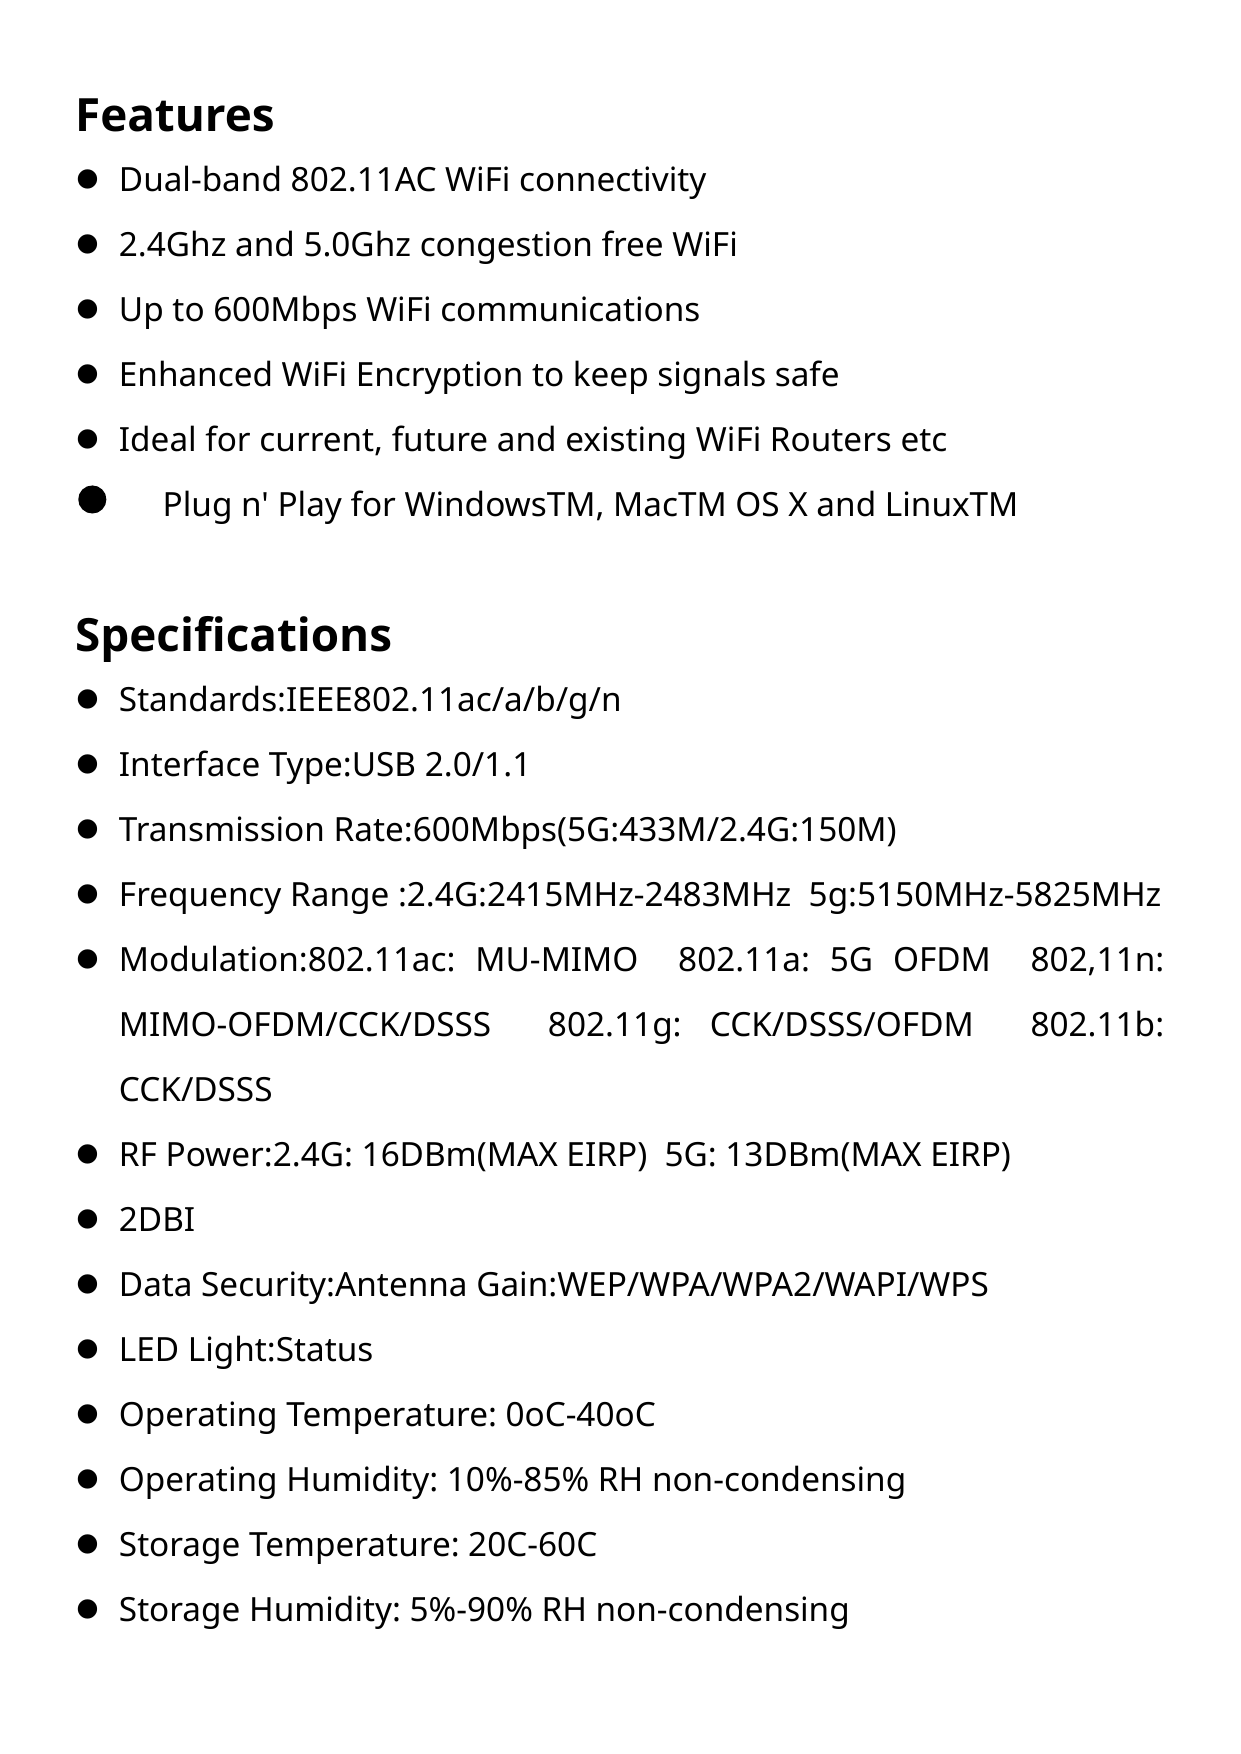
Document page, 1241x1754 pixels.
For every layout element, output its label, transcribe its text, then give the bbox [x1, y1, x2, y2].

list Operating Humidity: 10%-85% RH non-condensing [75, 1446, 1165, 1511]
list Dual-band 802.11AC WiFi connectivity [75, 146, 1165, 211]
list Up to 600Mbps WiFi communications [75, 276, 1165, 341]
list Data Security:Antenna Gain:WEP/WPA/WPA2/WAPI/WPS [75, 1251, 1165, 1316]
list Modulation:802.11ac: MU-MIMO 802.11a: 5G OFDM 802,11n: MIMO-OFDM/CCK/DSSS 802.11g: CCK/DSSS/OFDM 802.11b: CCK/DSSS [75, 926, 1165, 1121]
list Operating Temperature: 0oC-40oC [75, 1381, 1165, 1446]
list Enhanced WiFi Encryption to keep signals safe [75, 341, 1165, 406]
list Transmission Rate:600Mbps(5G:433M/2.4G:150M) [75, 796, 1165, 861]
list Frequency Range :2.4G:2415MHz-2483MHz 5g:5150MHz-5825MHz [75, 861, 1165, 926]
list Standards:IEEE802.11ac/a/b/g/n [75, 666, 1165, 731]
list LED Light:Status [75, 1316, 1165, 1381]
list 2.4Ghz and 5.0Ghz congestion free WiFi [75, 211, 1165, 276]
list 2DBI [75, 1186, 1165, 1251]
list Storage Temperature: 20C-60C [75, 1511, 1165, 1576]
text Features [75, 81, 1165, 146]
list Plug n' Play for WindowsTM, MacTM OS X and LinuxTM [75, 471, 1165, 536]
list Storage Humidity: 5%-90% RH non-condensing [75, 1576, 1165, 1641]
text Specifications [75, 601, 1165, 666]
list Interface Type:USB 2.0/1.1 [75, 731, 1165, 796]
list RF Power:2.4G: 16DBm(MAX EIRP) 5G: 13DBm(MAX EIRP) [75, 1121, 1165, 1186]
list Ideal for current, future and existing WiFi Routers etc [75, 406, 1165, 471]
